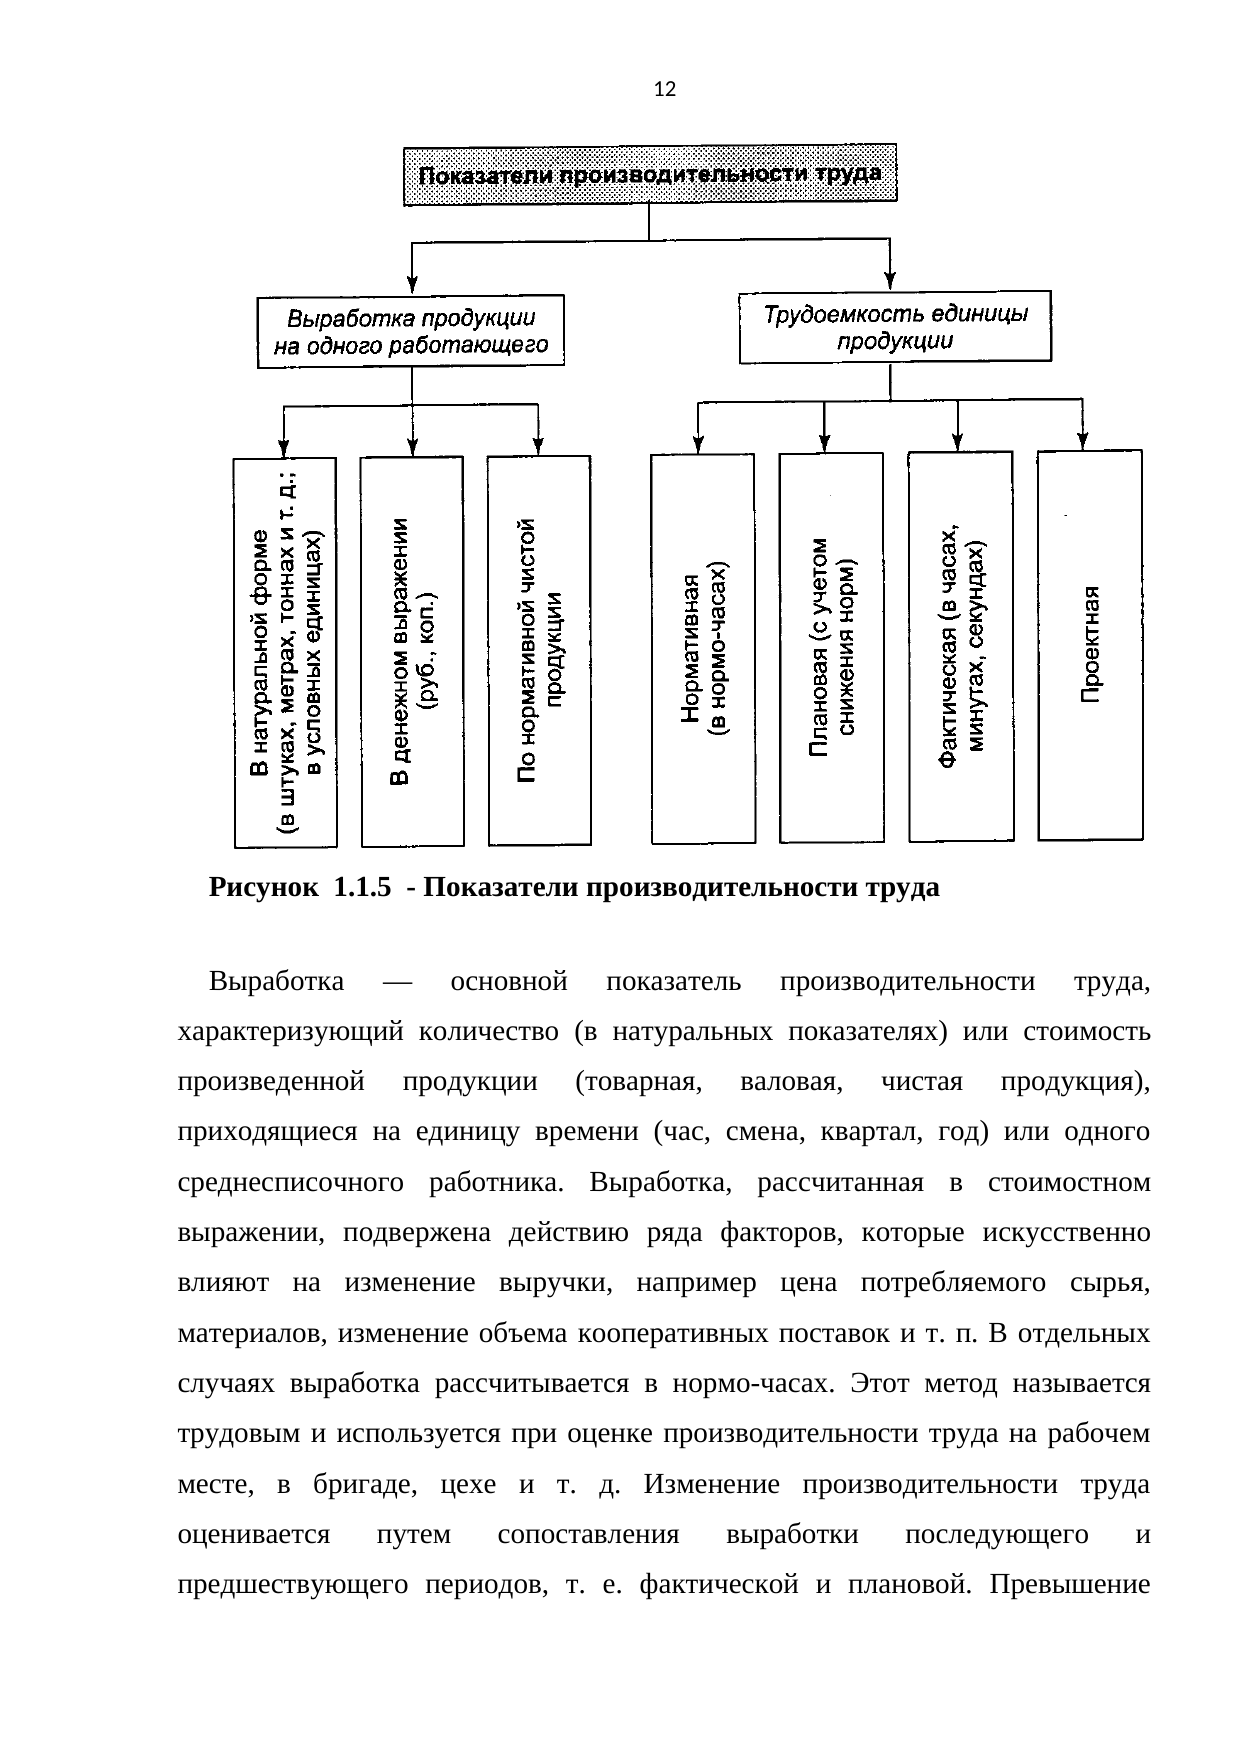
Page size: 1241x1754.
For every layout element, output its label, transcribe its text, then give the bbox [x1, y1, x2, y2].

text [177, 963, 1152, 1600]
picture [208, 129, 1174, 855]
text Рисунок 1.1.5 - Показатели производительности труда [177, 869, 1152, 903]
